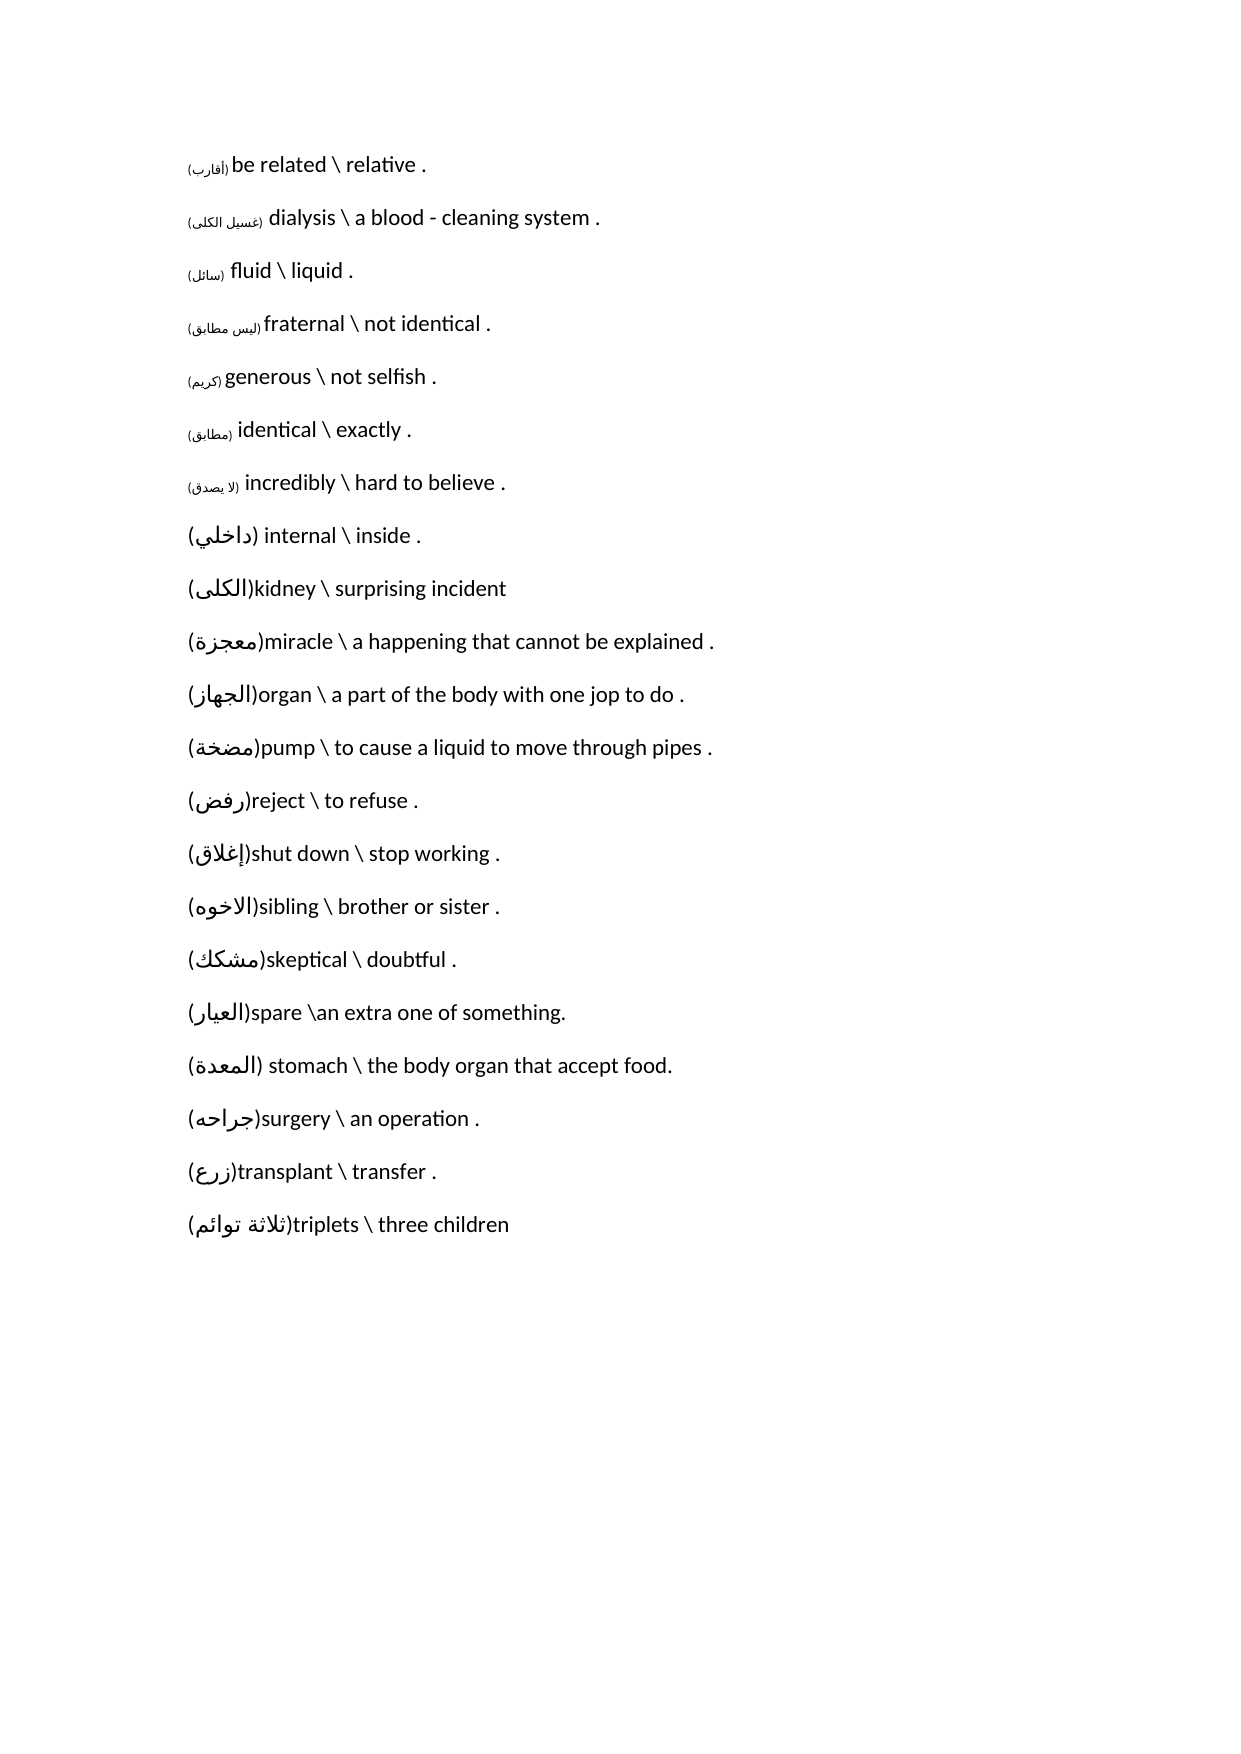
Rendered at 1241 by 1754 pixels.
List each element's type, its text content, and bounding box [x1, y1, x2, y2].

text (مضخة)pump \ to cause a liquid to move through pipes . [187, 733, 1053, 761]
text (معجزة)miracle \ a happening that cannot be explained . [187, 627, 1053, 655]
text (الاخوه)sibling \ brother or sister . [187, 892, 1053, 920]
text (الكلى)kidney \ surprising incident [187, 574, 1053, 602]
text (كريم) generous \ not selfish . [187, 362, 1053, 390]
text (ثلاثة توائم)triplets \ three children [187, 1210, 1053, 1238]
text (مطابق) identical \ exactly . [187, 415, 1053, 443]
text (الجهاز)organ \ a part of the body with one jop to do . [187, 680, 1053, 708]
text (مشكك)skeptical \ doubtful . [187, 945, 1053, 973]
text (سائل) fluid \ liquid . [187, 256, 1053, 284]
text (أقارب) be related \ relative . [187, 150, 1053, 178]
text (العيار)spare \an extra one of something. [187, 998, 1053, 1026]
text (زرع)transplant \ transfer . [187, 1157, 1053, 1185]
text (المعدة) stomach \ the body organ that accept food. [187, 1051, 1053, 1079]
text (ليس مطابق) fraternal \ not identical . [187, 309, 1053, 337]
text (لا يصدق) incredibly \ hard to believe . [187, 468, 1053, 496]
text (جراحه)surgery \ an operation . [187, 1104, 1053, 1132]
text (رفض)reject \ to refuse . [187, 786, 1053, 814]
text (داخلي) internal \ inside . [187, 521, 1053, 549]
text (إغلاق)shut down \ stop working . [187, 839, 1053, 867]
text (غسيل الكلى) dialysis \ a blood - cleaning system . [187, 203, 1053, 231]
